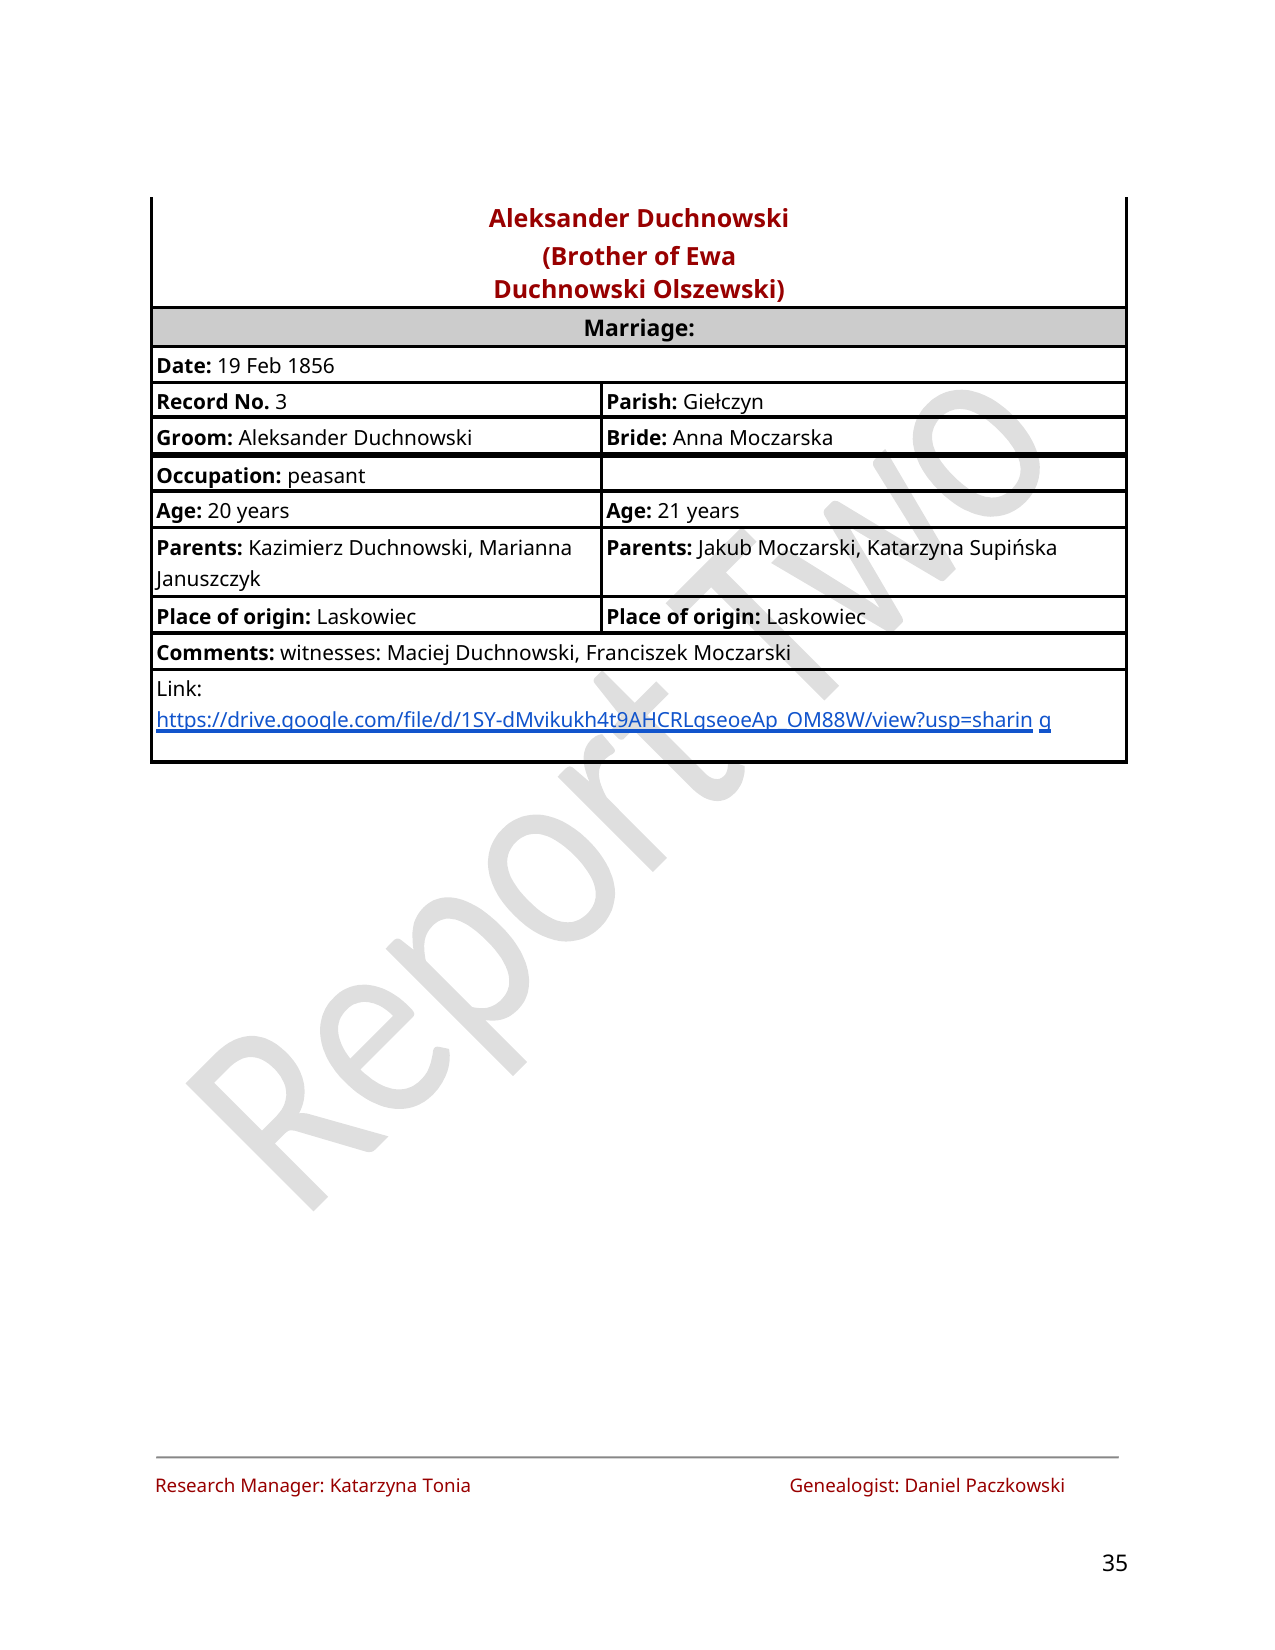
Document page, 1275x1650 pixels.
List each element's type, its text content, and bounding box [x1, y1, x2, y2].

table_cell Groom: Aleksander Duchnowski [153, 419, 600, 452]
table_header Occupation: peasant [153, 458, 600, 489]
table_cell Parents: Kazimierz Duchnowski, Marianna Januszczyk [153, 529, 600, 595]
table_cell Comments: witnesses: Maciej Duchnowski, Franciszek Moczarski [153, 635, 1125, 668]
table_cell Marriage: [153, 309, 1125, 345]
table_cell Date: 19 Feb 1856 [153, 348, 1125, 381]
table_cell Age: 21 years [603, 493, 1125, 526]
table_cell Age: 20 years [153, 493, 600, 526]
table_cell Place of origin: Laskowiec [603, 598, 1125, 631]
table_cell Record No. 3 [153, 384, 600, 415]
table_header [603, 458, 1125, 489]
table_cell Parents: Jakub Moczarski, Katarzyna Supińska [603, 529, 1125, 595]
table_cell Link: https://drive.google.com/file/d/1SY-dMvikukh4t9AHCRLgseoeAp_OM88W/view?usp=sharin g [153, 671, 1125, 760]
table_cell Bride: Anna Moczarska [603, 419, 1125, 452]
table_header Aleksander Duchnowski (Brother of Ewa Duchnowski Olszewski) [153, 197, 1125, 306]
table_cell Parish: Giełczyn [603, 384, 1125, 415]
table_cell Place of origin: Laskowiec [153, 598, 600, 631]
